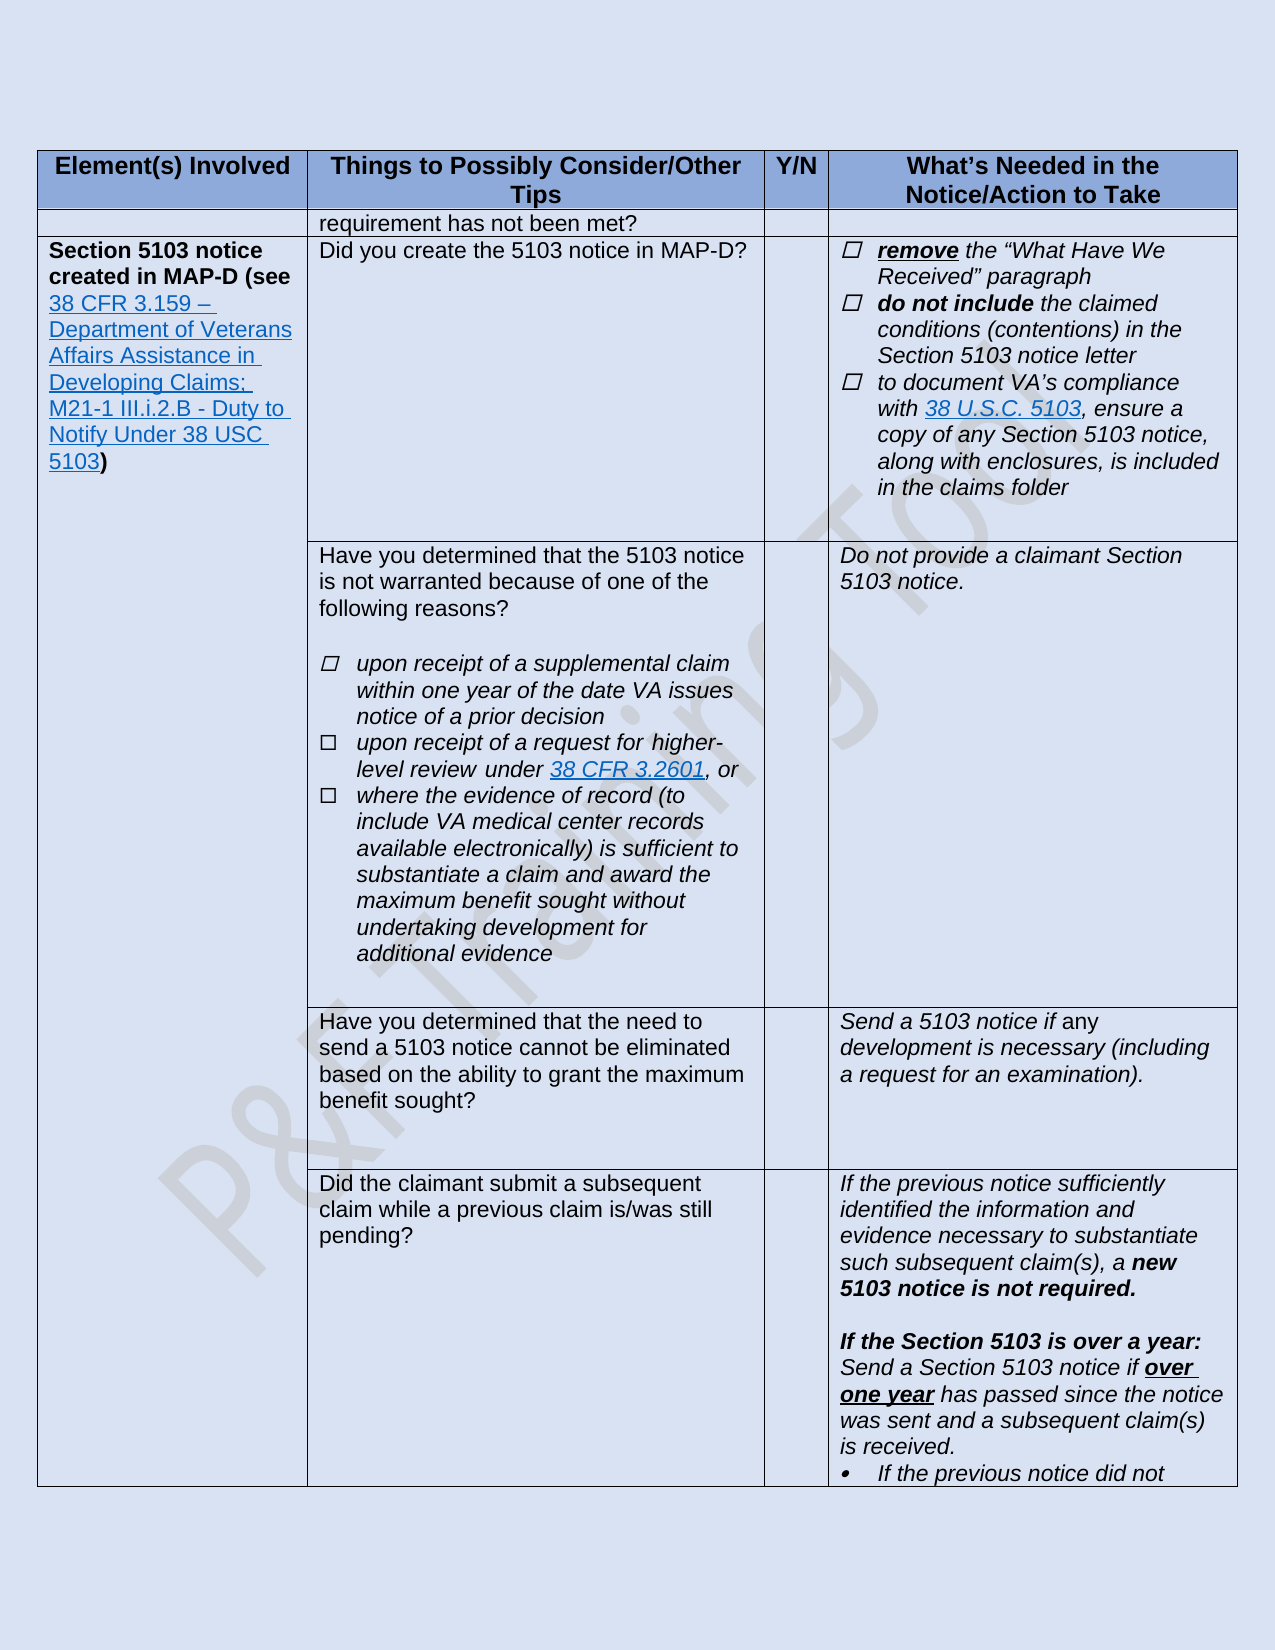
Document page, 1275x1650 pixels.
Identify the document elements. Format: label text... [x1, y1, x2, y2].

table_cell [829, 1170, 1237, 1486]
table_cell Do not provide a claimant Section 5103 notice. [829, 542, 1237, 1007]
table_cell [765, 1170, 828, 1486]
table_cell Section 5103 notice created in MAP-D (see 38 CFR 3.159 – Department of Veterans Affairs Assistance in Developing Claims; M21-1 III.i.2.B - Duty to Notify Under 38 USC 5103) [38, 237, 307, 1486]
table_cell remove the “What Have We Received” paragraph do not include the claimed conditions (contentions) in the Section 5103 notice letter to document VA’s compliance with 38 U.S.C. 5103, ensure a copy of any Section 5103 notice, along with enclosures, is included in the claims folder [829, 237, 1237, 541]
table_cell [308, 210, 764, 236]
table_cell Have you determined that the 5103 notice is not warranted because of one of the following reasons? upon receipt of a supplemental claim within one year of the date VA issues notice of a prior decision upon receipt of a request for higher-level review under 38 CFR 3.2601, or where the evidence of record (to include VA medical center records available electronically) is sufficient to substantiate a claim and award the maximum benefit sought without undertaking development for additional evidence [308, 542, 764, 1007]
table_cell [308, 1170, 764, 1486]
table_cell Send a 5103 notice if any development is necessary (including a request for an examination). [829, 1008, 1237, 1169]
table_cell Have you determined that the need to send a 5103 notice cannot be eliminated based on the ability to grant the maximum benefit sought? [308, 1008, 764, 1169]
table_cell [765, 210, 828, 236]
table_cell [765, 542, 828, 1007]
table_header Y/N [765, 151, 828, 208]
table_cell [765, 237, 828, 541]
table_cell Did you create the 5103 notice in MAP-D? [308, 237, 764, 541]
table_header Element(s) Involved [38, 151, 307, 208]
table_header What’s Needed in the Notice/Action to Take [829, 151, 1237, 208]
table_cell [829, 210, 1237, 236]
table_header Things to Possibly Consider/Other Tips [308, 151, 764, 208]
table_cell [765, 1008, 828, 1169]
